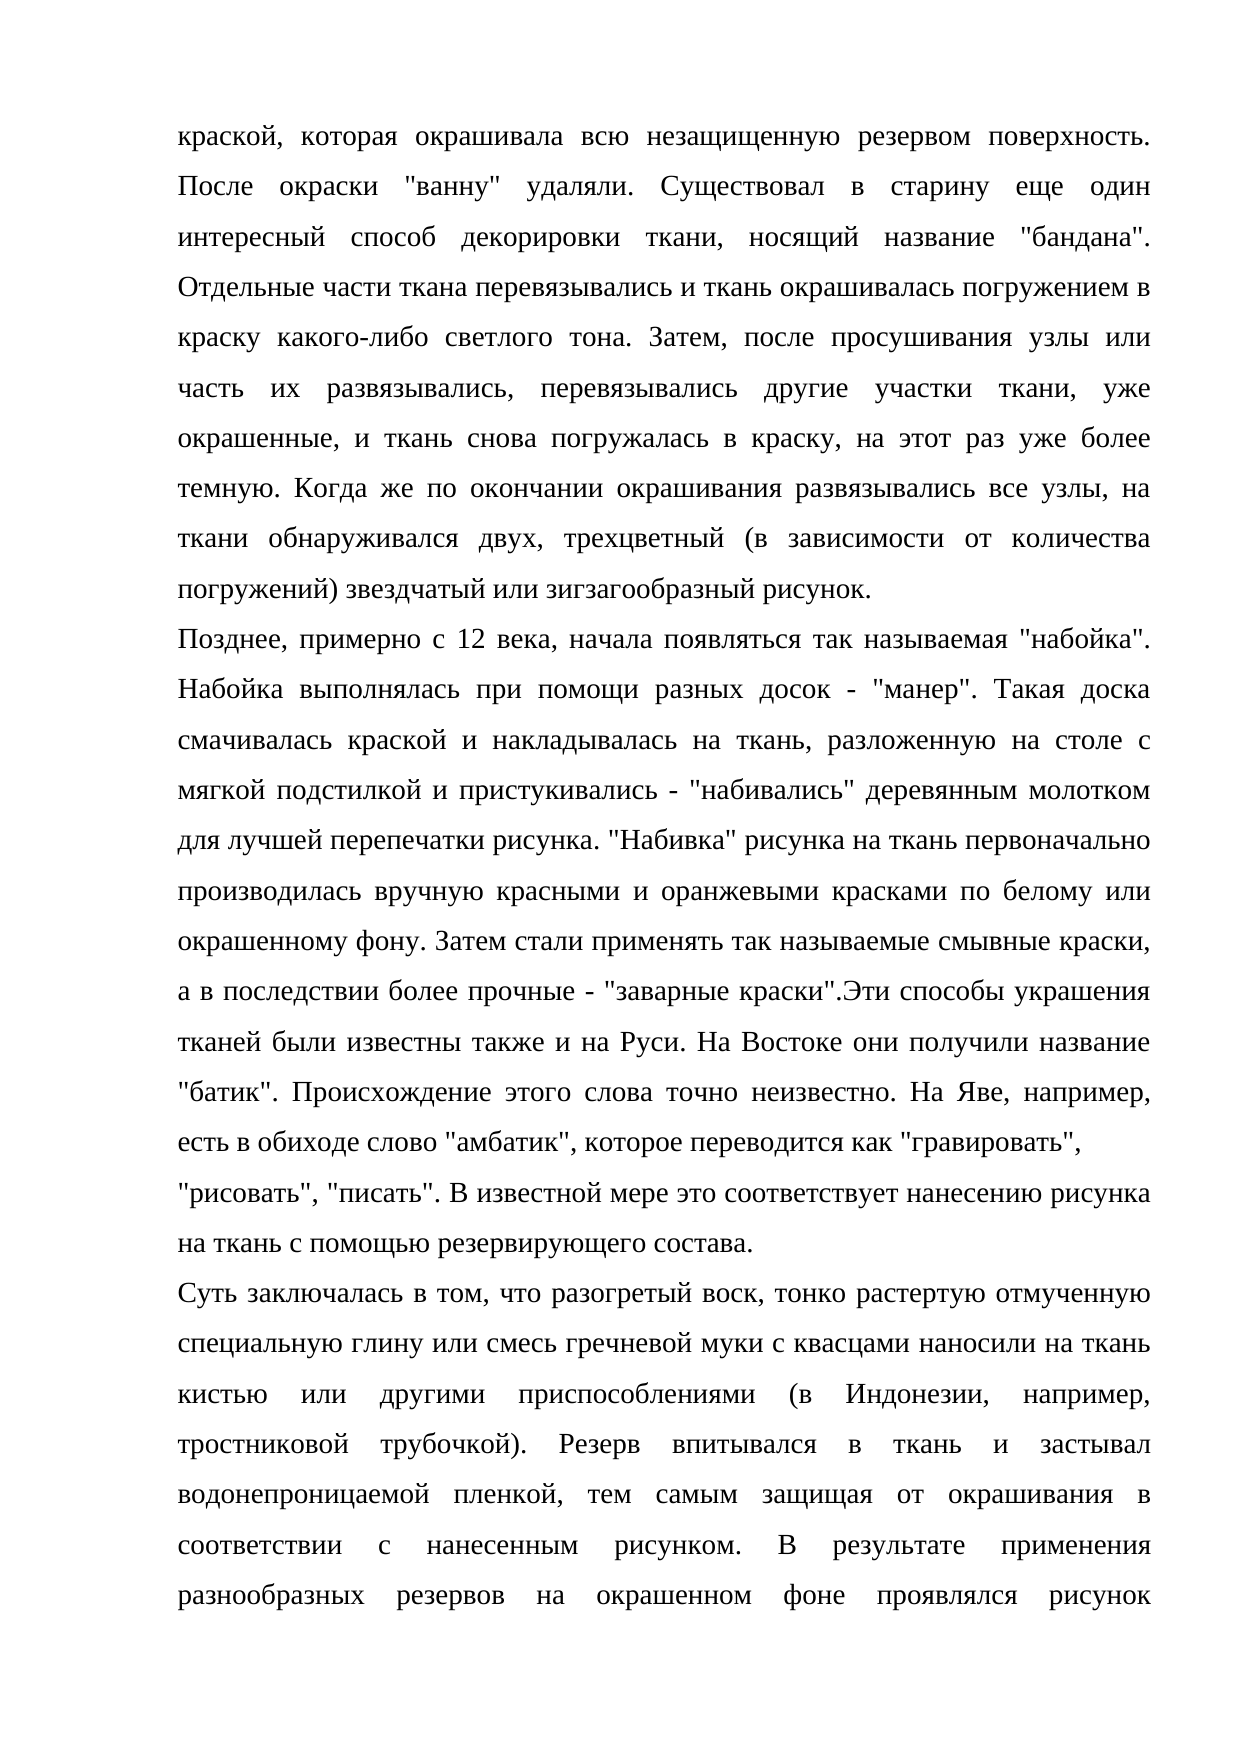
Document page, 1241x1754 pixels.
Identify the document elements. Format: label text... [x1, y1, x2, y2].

text Позднее, примерно с 12 века, начала появляться так называемая "набойка". Набойка выполнялась при помощи разных досок - "манер". Такая доска смачивалась краской и накладывалась на ткань, разложенную на столе с мягкой подстилкой и пристукивались - "набивались" деревянным молотком для лучшей перепечатки рисунка. "Набивка" рисунка на ткань первоначально производилась вручную красными и оранжевыми красками по белому или окрашенному фону. Затем стали применять так называемые смывные краски, а в последствии более прочные - "заварные краски".Эти способы украшения тканей были известны также и на Руси. На Востоке они получили название "батик". Происхождение этого слова точно неизвестно. На Яве, например, есть в обиходе слово "амбатик", которое переводится как "гравировать", [177, 621, 1152, 1158]
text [177, 1275, 1152, 1611]
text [177, 118, 1152, 604]
text "рисовать", "писать". В известной мере это соответствует нанесению рисунка на ткань с помощью резервирующего состава. [177, 1175, 1152, 1258]
